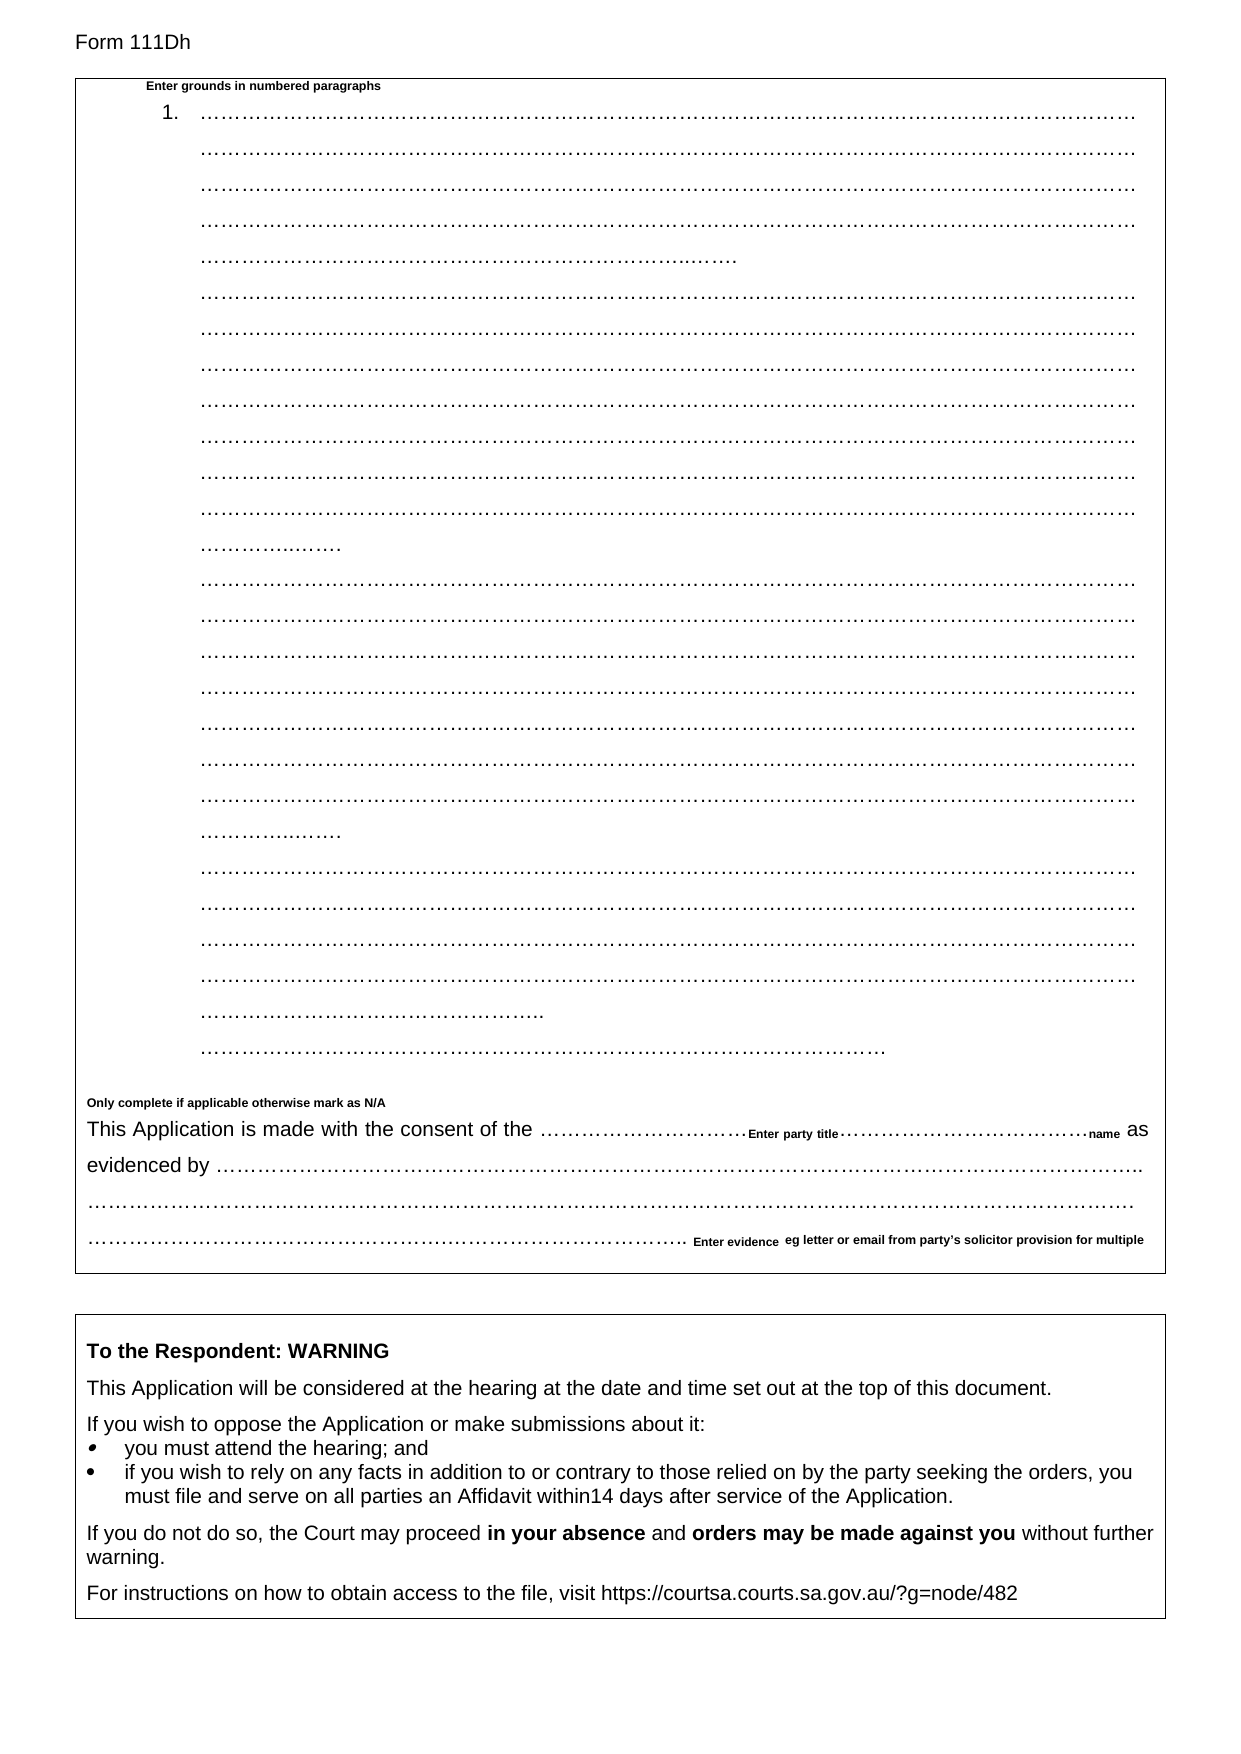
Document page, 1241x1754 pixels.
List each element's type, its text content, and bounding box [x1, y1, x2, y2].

table_header To the Respondent: WARNING This Application will be considered at the hearing at the date and time set out at the top of this document. If you wish to oppose the Application or make submissions about it: you must attend the hearing; and if you wish to rely on any facts in addition to or contrary to those relied on by the party seeking the orders, you must file and serve on all parties an Affidavit within14 days after service of the Application. If you do not do so, the Court may proceed in your absence and orders may be made against you without further warning. For instructions on how to obtain access to the file, visit https://courtsa.courts.sa.gov.au/?g=node/482 [76, 1315, 1165, 1617]
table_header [76, 79, 1165, 1273]
